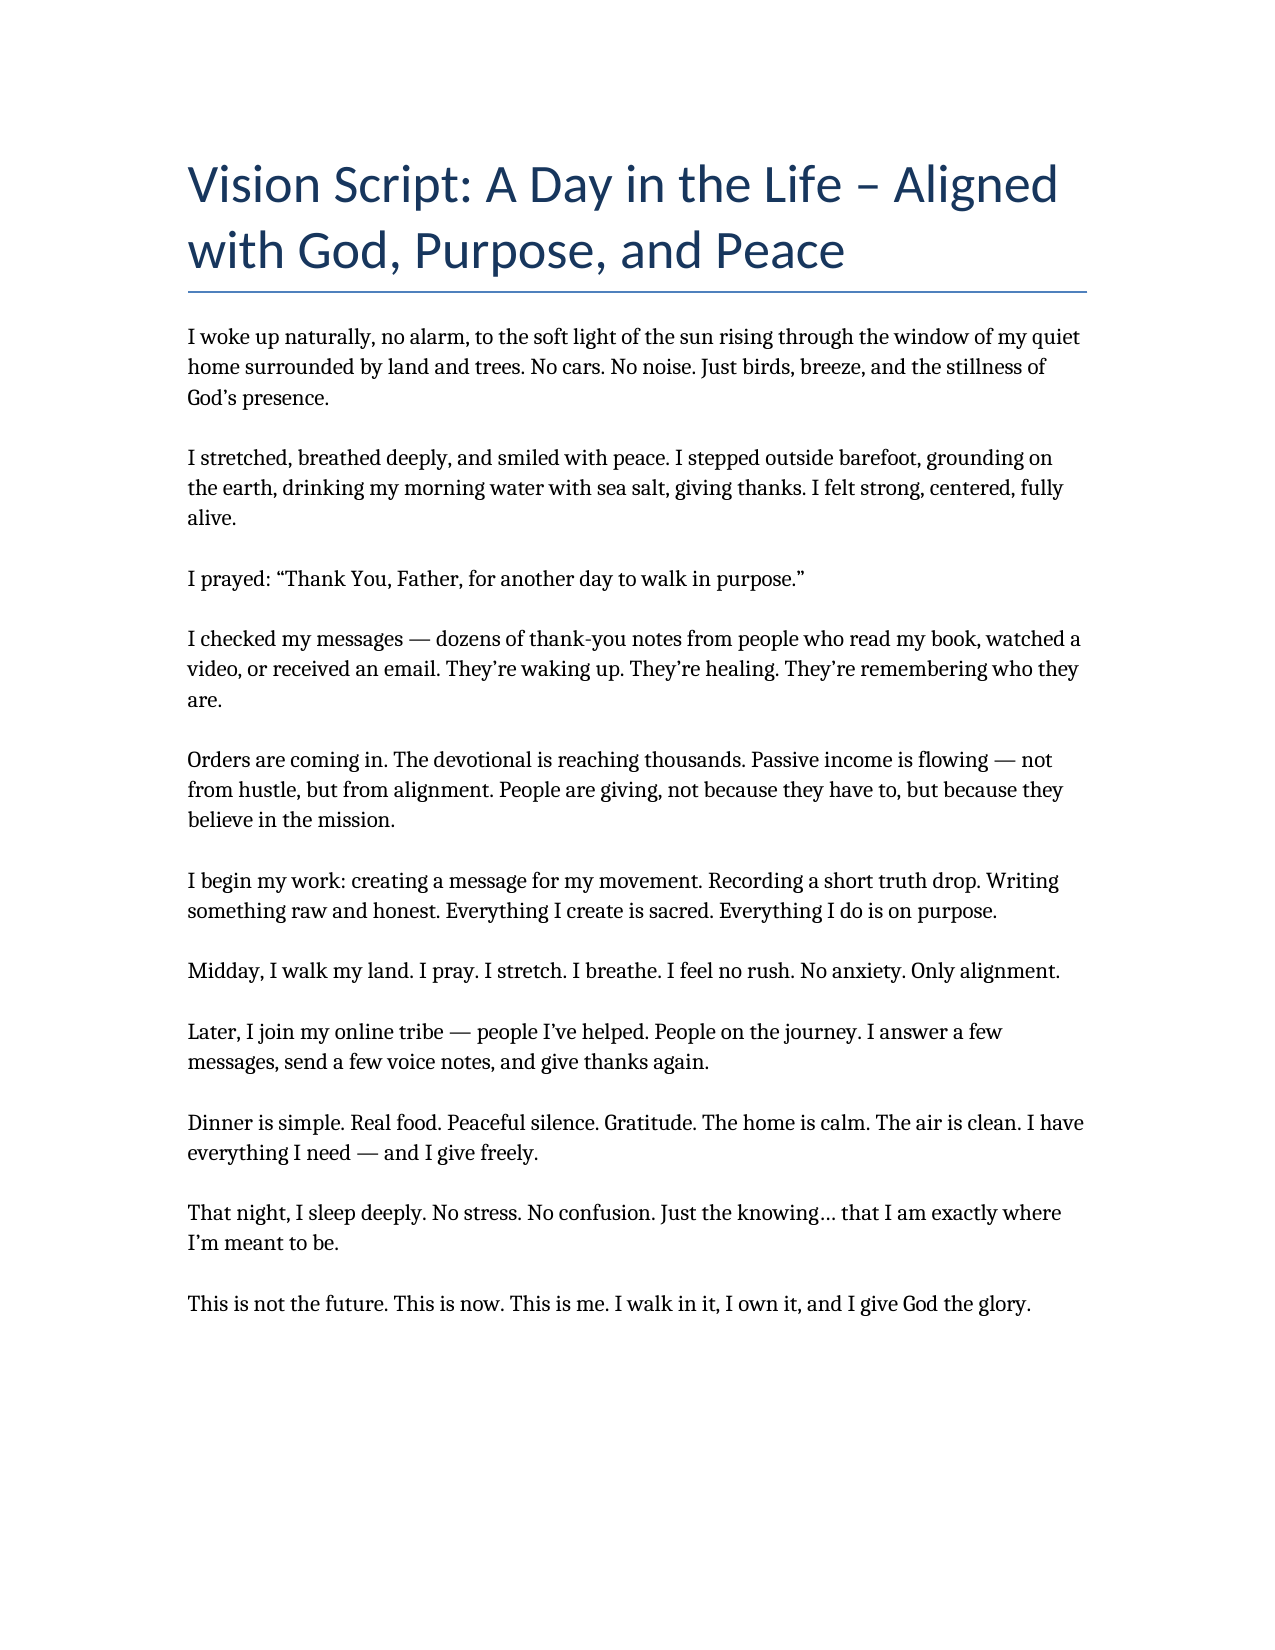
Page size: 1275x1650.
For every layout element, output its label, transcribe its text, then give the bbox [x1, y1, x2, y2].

title Vision Script: A Day in the Life – Aligned with God, Purpose, and Peace [187, 150, 1087, 293]
text I woke up naturally, no alarm, to the soft light of the sun rising through the window of my quiet home surrounded by land and trees. No cars. No noise. Just birds, breeze, and the stillness of God’s presence. I stretched, breathed deeply, and smiled with peace. I stepped outside barefoot, grounding on the earth, drinking my morning water with sea salt, giving thanks. I felt strong, centered, fully alive. I prayed: “Thank You, Father, for another day to walk in purpose.” I checked my messages — dozens of thank-you notes from people who read my book, watched a video, or received an email. They’re waking up. They’re healing. They’re remembering who they are. Orders are coming in. The devotional is reaching thousands. Passive income is flowing — not from hustle, but from alignment. People are giving, not because they have to, but because they believe in the mission. I begin my work: creating a message for my movement. Recording a short truth drop. Writing something raw and honest. Everything I create is sacred. Everything I do is on purpose. Midday, I walk my land. I pray. I stretch. I breathe. I feel no rush. No anxiety. Only alignment. Later, I join my online tribe — people I’ve helped. People on the journey. I answer a few messages, send a few voice notes, and give thanks again. Dinner is simple. Real food. Peaceful silence. Gratitude. The home is calm. The air is clean. I have everything I need — and I give freely. That night, I sleep deeply. No stress. No confusion. Just the knowing… that I am exactly where I’m meant to be. This is not the future. This is now. This is me. I walk in it, I own it, and I give God the glory. [187, 324, 1087, 1317]
